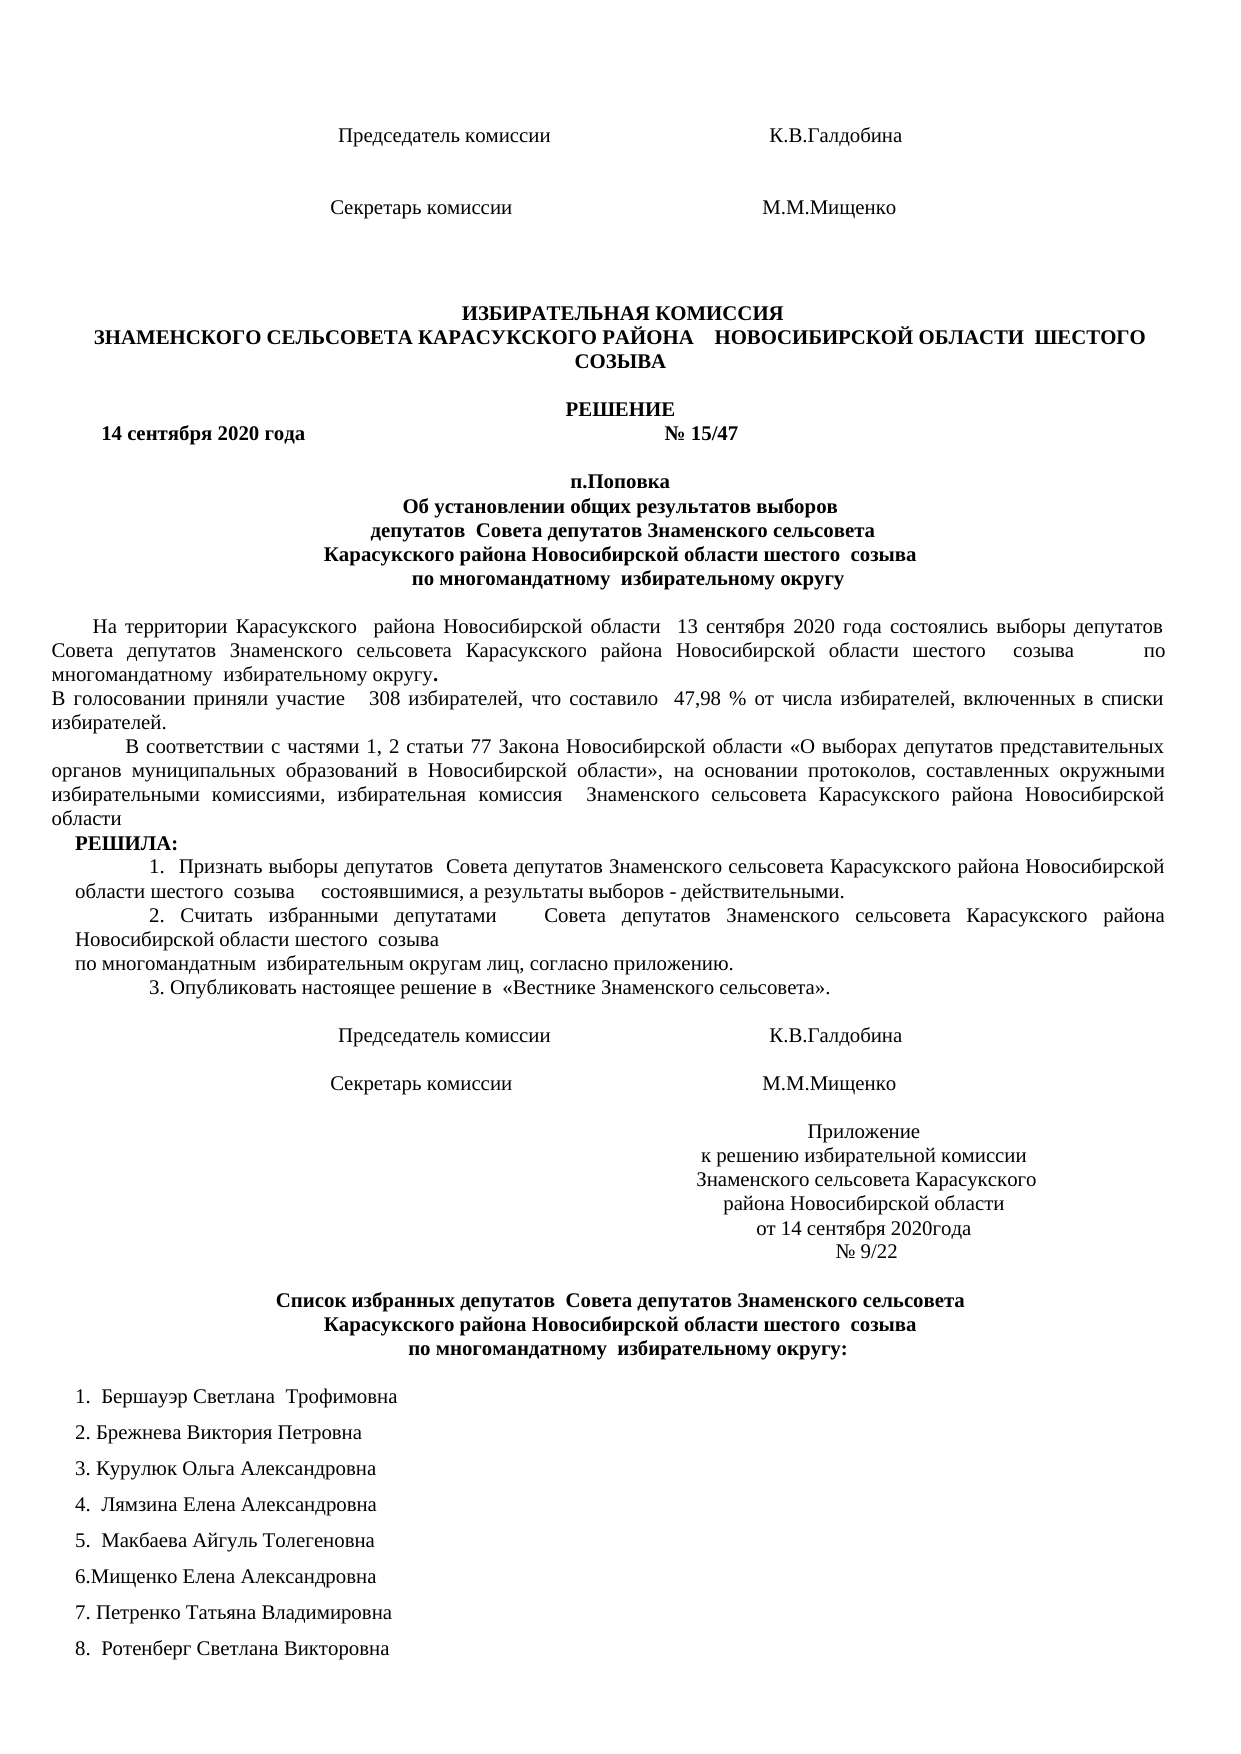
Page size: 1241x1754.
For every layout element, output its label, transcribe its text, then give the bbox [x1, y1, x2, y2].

text В соответствии с частями 1, 2 статьи 77 Закона Новосибирской области «О выборах депутатов представительных органов муниципальных образований в Новосибирской области», на основании протоколов, составленных окружными избирательными комиссиями, избирательная комиссия Знаменского сельсовета Карасукского района Новосибирской области [51, 734, 1165, 830]
text РЕШИЛА: [75, 830, 1165, 854]
text от 14 сентября 2020года [562, 1215, 1165, 1239]
text ИЗБИРАТЕЛЬНАЯ КОМИССИЯ [75, 301, 1165, 325]
text к решению избирательной комиссии [562, 1143, 1165, 1167]
text 2. Считать избранными депутатами Совета депутатов Знаменского сельсовета Карасукского района Новосибирской области шестого созыва [75, 903, 1165, 951]
text В голосовании приняли участие 308 избирателей, что составило 47,98 % от числа избирателей, включенных в списки избирателей. [51, 686, 1165, 734]
text 3. Курулюк Ольга Александровна [75, 1456, 1165, 1480]
text депутатов Совета депутатов Знаменского сельсовета [75, 518, 1165, 542]
text 4. Лямзина Елена Александровна [75, 1492, 1165, 1516]
text 6.Мищенко Елена Александровна [75, 1564, 1165, 1588]
text РЕШЕНИЕ [75, 397, 1165, 421]
text ЗНАМЕНСКОГО СЕЛЬСОВЕТА КАРАСУКСКОГО РАЙОНА НОВОСИБИРСКОЙ ОБЛАСТИ ШЕСТОГО СОЗЫВА [75, 325, 1165, 373]
text Знаменского сельсовета Карасукского [562, 1167, 1165, 1191]
text по многомандатному избирательному округу [75, 566, 1165, 590]
text № 9/22 [562, 1239, 1165, 1263]
text 7. Петренко Татьяна Владимировна [75, 1600, 1165, 1624]
text 8. Ротенберг Светлана Викторовна [75, 1636, 1165, 1660]
text по многомандатному избирательному округу: [75, 1336, 1165, 1360]
text Карасукского района Новосибирской области шестого созыва [75, 542, 1165, 566]
text Секретарь комиссии М.М.Мищенко [46, 195, 1165, 219]
text 1. Признать выборы депутатов Совета депутатов Знаменского сельсовета Карасукского района Новосибирской области шестого созыва состоявшимися, а результаты выборов - действительными. [75, 854, 1165, 903]
text по многомандатным избирательным округам лиц, согласно приложению. [75, 951, 1165, 975]
text 14 сентября 2020 года № 15/47 [75, 421, 1165, 445]
text Приложение [562, 1119, 1165, 1143]
text Секретарь комиссии М.М.Мищенко [46, 1071, 1165, 1095]
text Список избранных депутатов Совета депутатов Знаменского сельсовета [75, 1288, 1165, 1312]
text п.Поповка [75, 469, 1165, 493]
text Председатель комиссии К.В.Галдобина [75, 1023, 1165, 1047]
text 1. Бершауэр Светлана Трофимовна [75, 1384, 1165, 1408]
text На территории Карасукского района Новосибирской области 13 сентября 2020 года состоялись выборы депутатов Совета депутатов Знаменского сельсовета Карасукского района Новосибирской области шестого созыва по многомандатному избирательному округу. [51, 614, 1165, 686]
text района Новосибирской области [562, 1191, 1165, 1215]
text Председатель комиссии К.В.Галдобина [75, 123, 1165, 147]
text 3. Опубликовать настоящее решение в «Вестнике Знаменского сельсовета». [75, 975, 1165, 999]
text 5. Макбаева Айгуль Толегеновна [75, 1528, 1165, 1552]
text Карасукского района Новосибирской области шестого созыва [75, 1312, 1165, 1336]
text 2. Брежнева Виктория Петровна [75, 1420, 1165, 1444]
text Об установлении общих результатов выборов [75, 493, 1165, 518]
